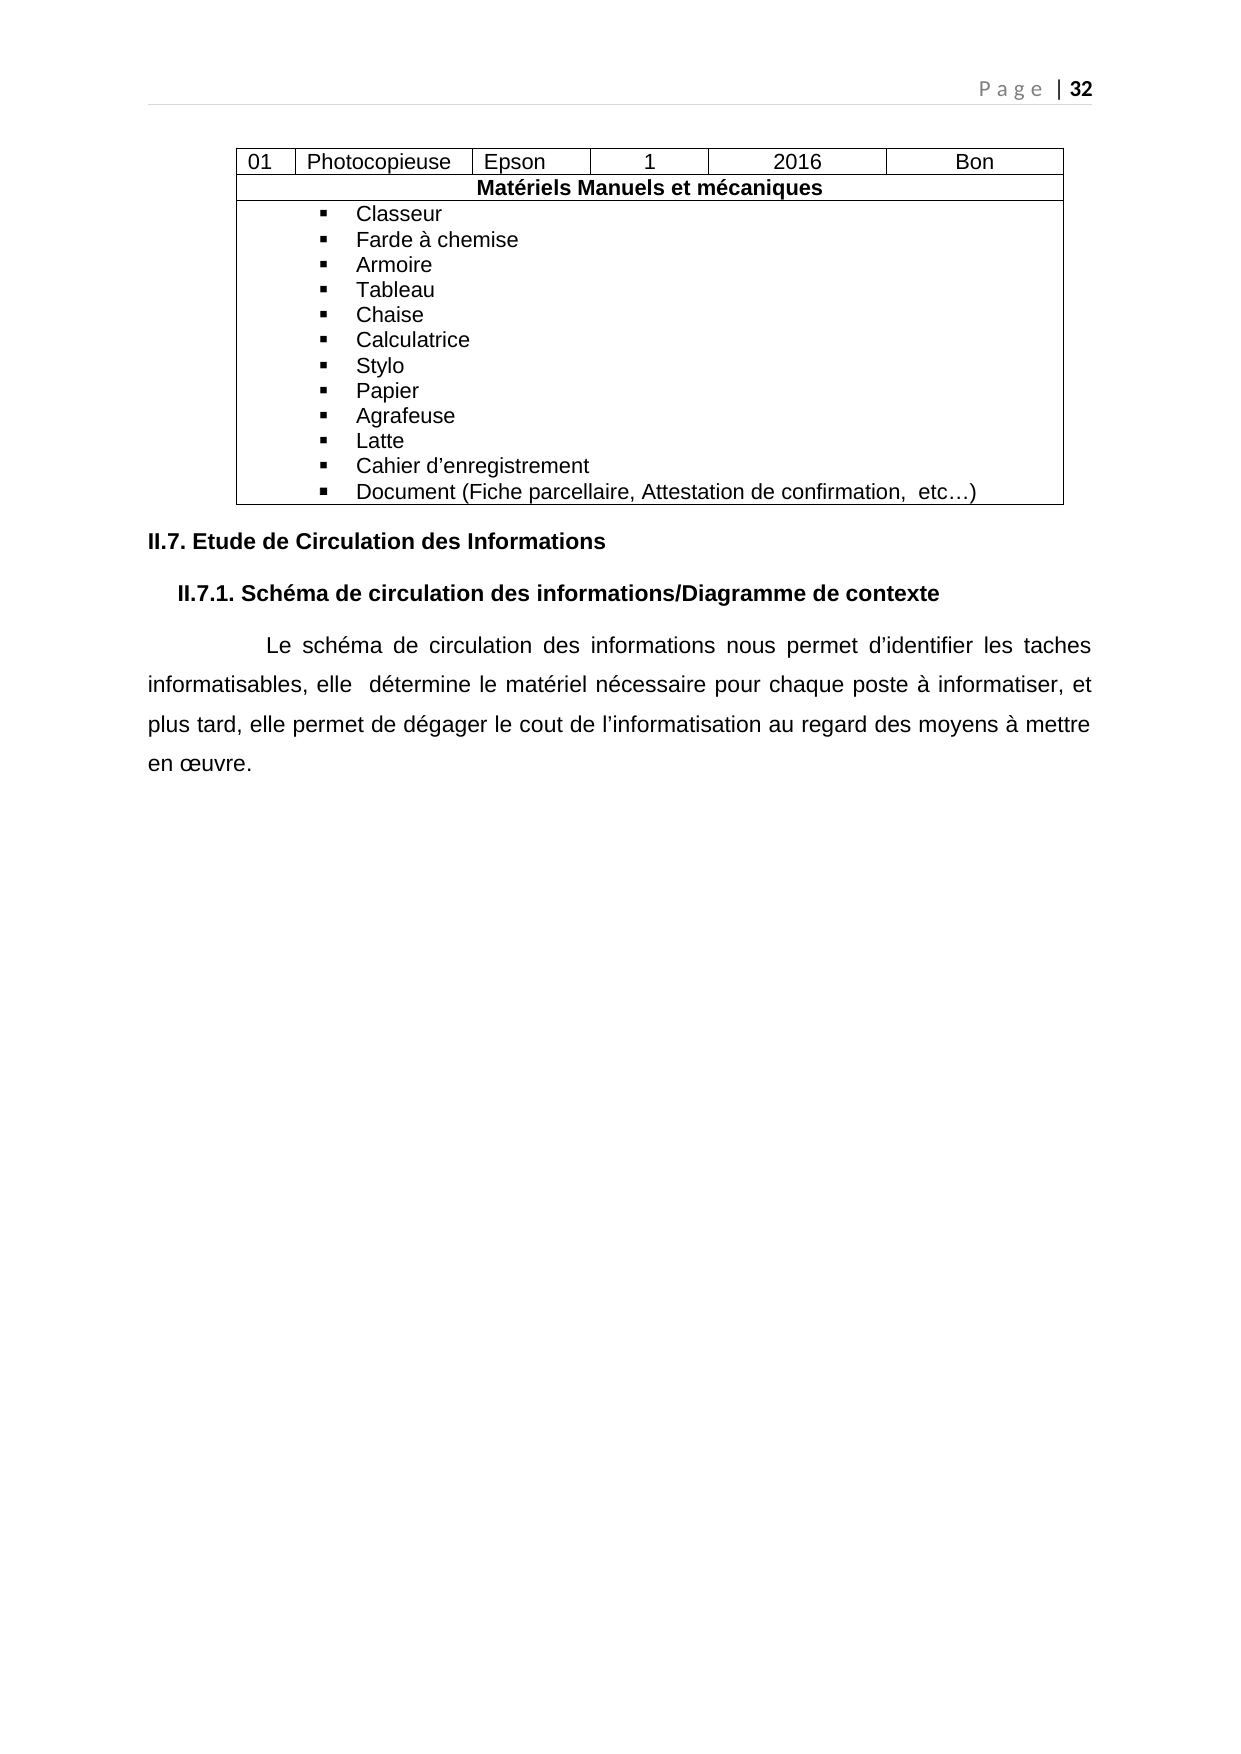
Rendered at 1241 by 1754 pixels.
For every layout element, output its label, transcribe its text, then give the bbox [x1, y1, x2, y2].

text II.7.1. Schéma de circulation des informations/Diagramme de contexte [148, 580, 1092, 606]
table_cell Bon [887, 149, 1063, 174]
table_cell Photocopieuse [296, 149, 472, 174]
table_cell Classeur Farde à chemise Armoire Tableau Chaise Calculatrice Stylo Papier Agrafeuse Latte Cahier d’enregistrement Document (Fiche parcellaire, Attestation de confirmation, etc…) [237, 201, 1063, 504]
text Le schéma de circulation des informations nous permet d’identifier les taches informatisables, elle détermine le matériel nécessaire pour chaque poste à informatiser, et plus tard, elle permet de dégager le cout de l’informatisation au regard des moyens à mettre en œuvre. [148, 632, 1092, 777]
table_cell Epson [473, 149, 590, 174]
table_cell Matériels Manuels et mécaniques [237, 175, 1063, 200]
table_cell 2016 [709, 149, 886, 174]
table_cell 01 [237, 149, 295, 174]
text II.7. Etude de Circulation des Informations [148, 528, 1091, 554]
table_cell 1 [591, 149, 708, 174]
